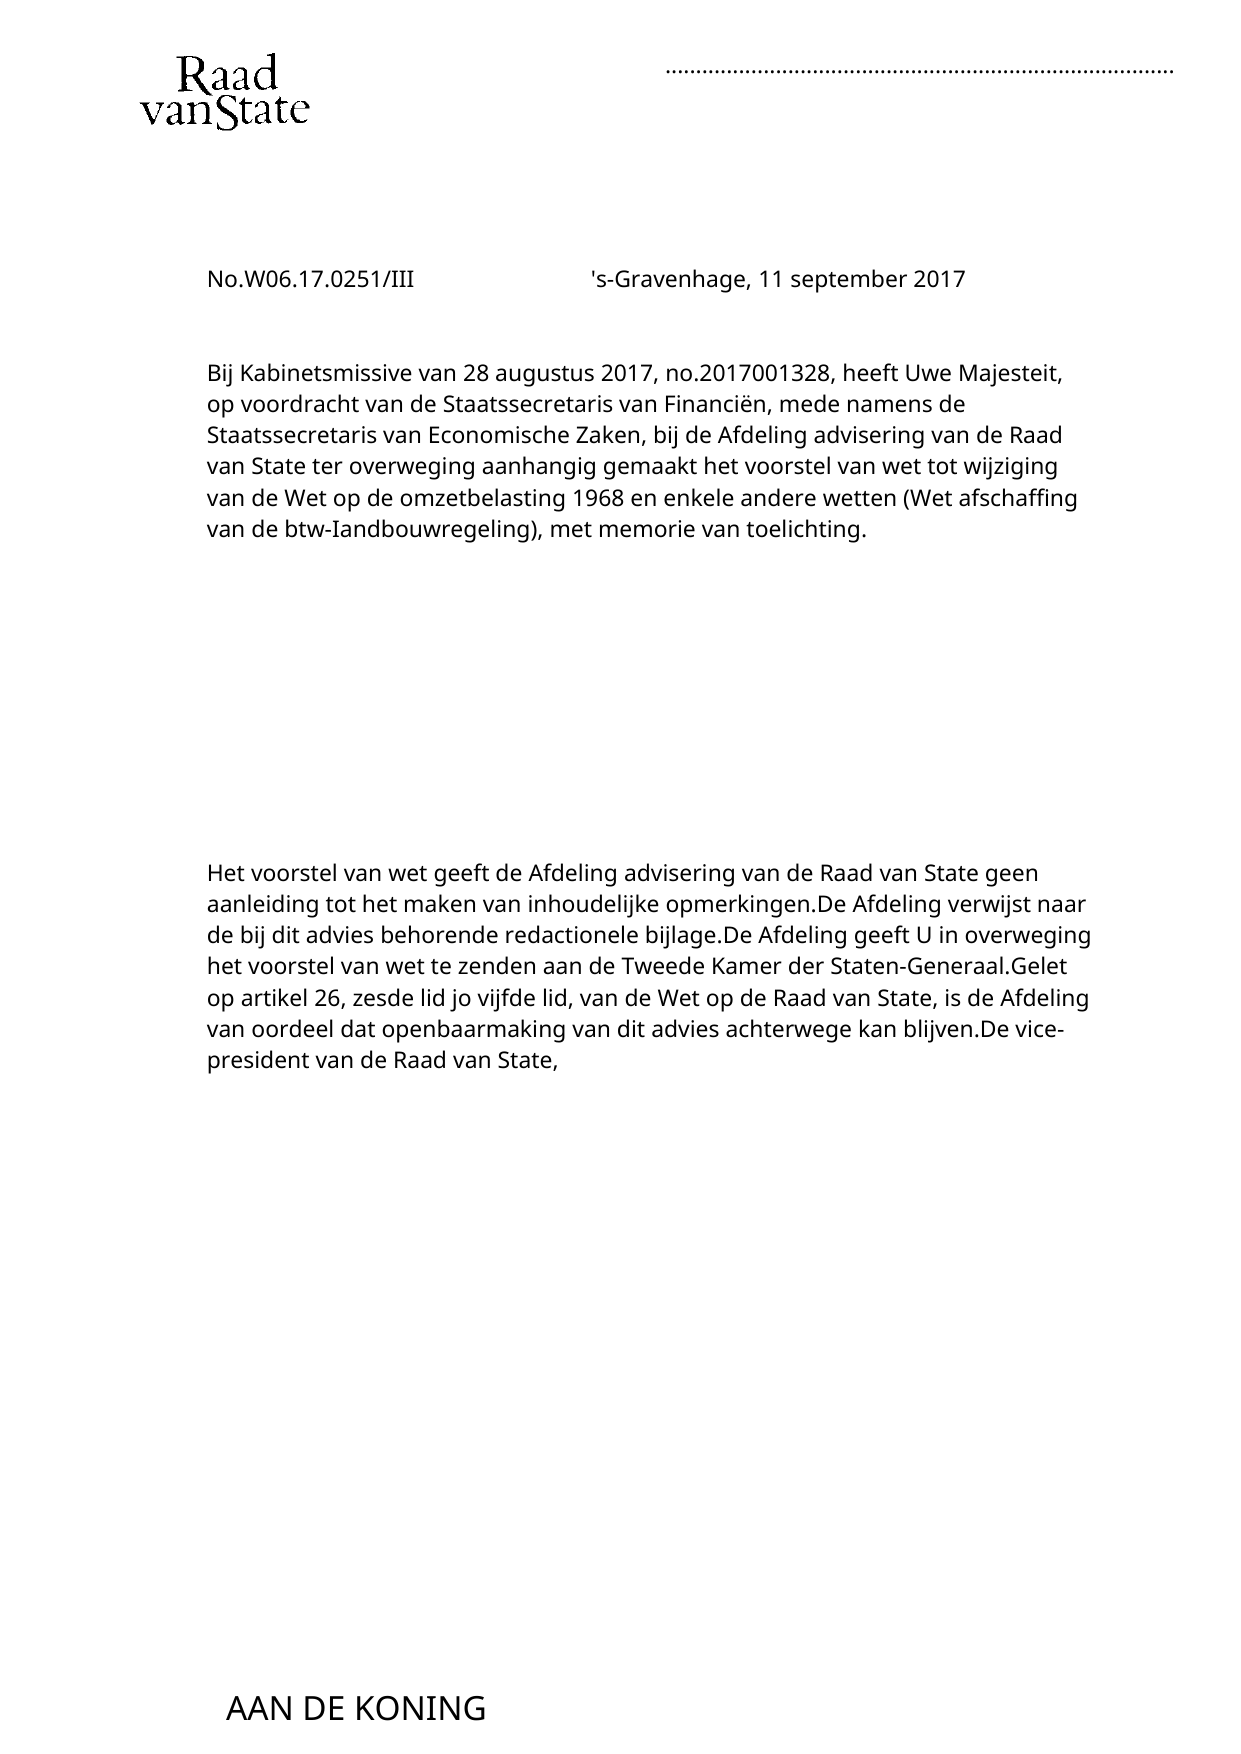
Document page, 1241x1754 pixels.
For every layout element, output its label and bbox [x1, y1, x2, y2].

picture [129, 17, 320, 139]
